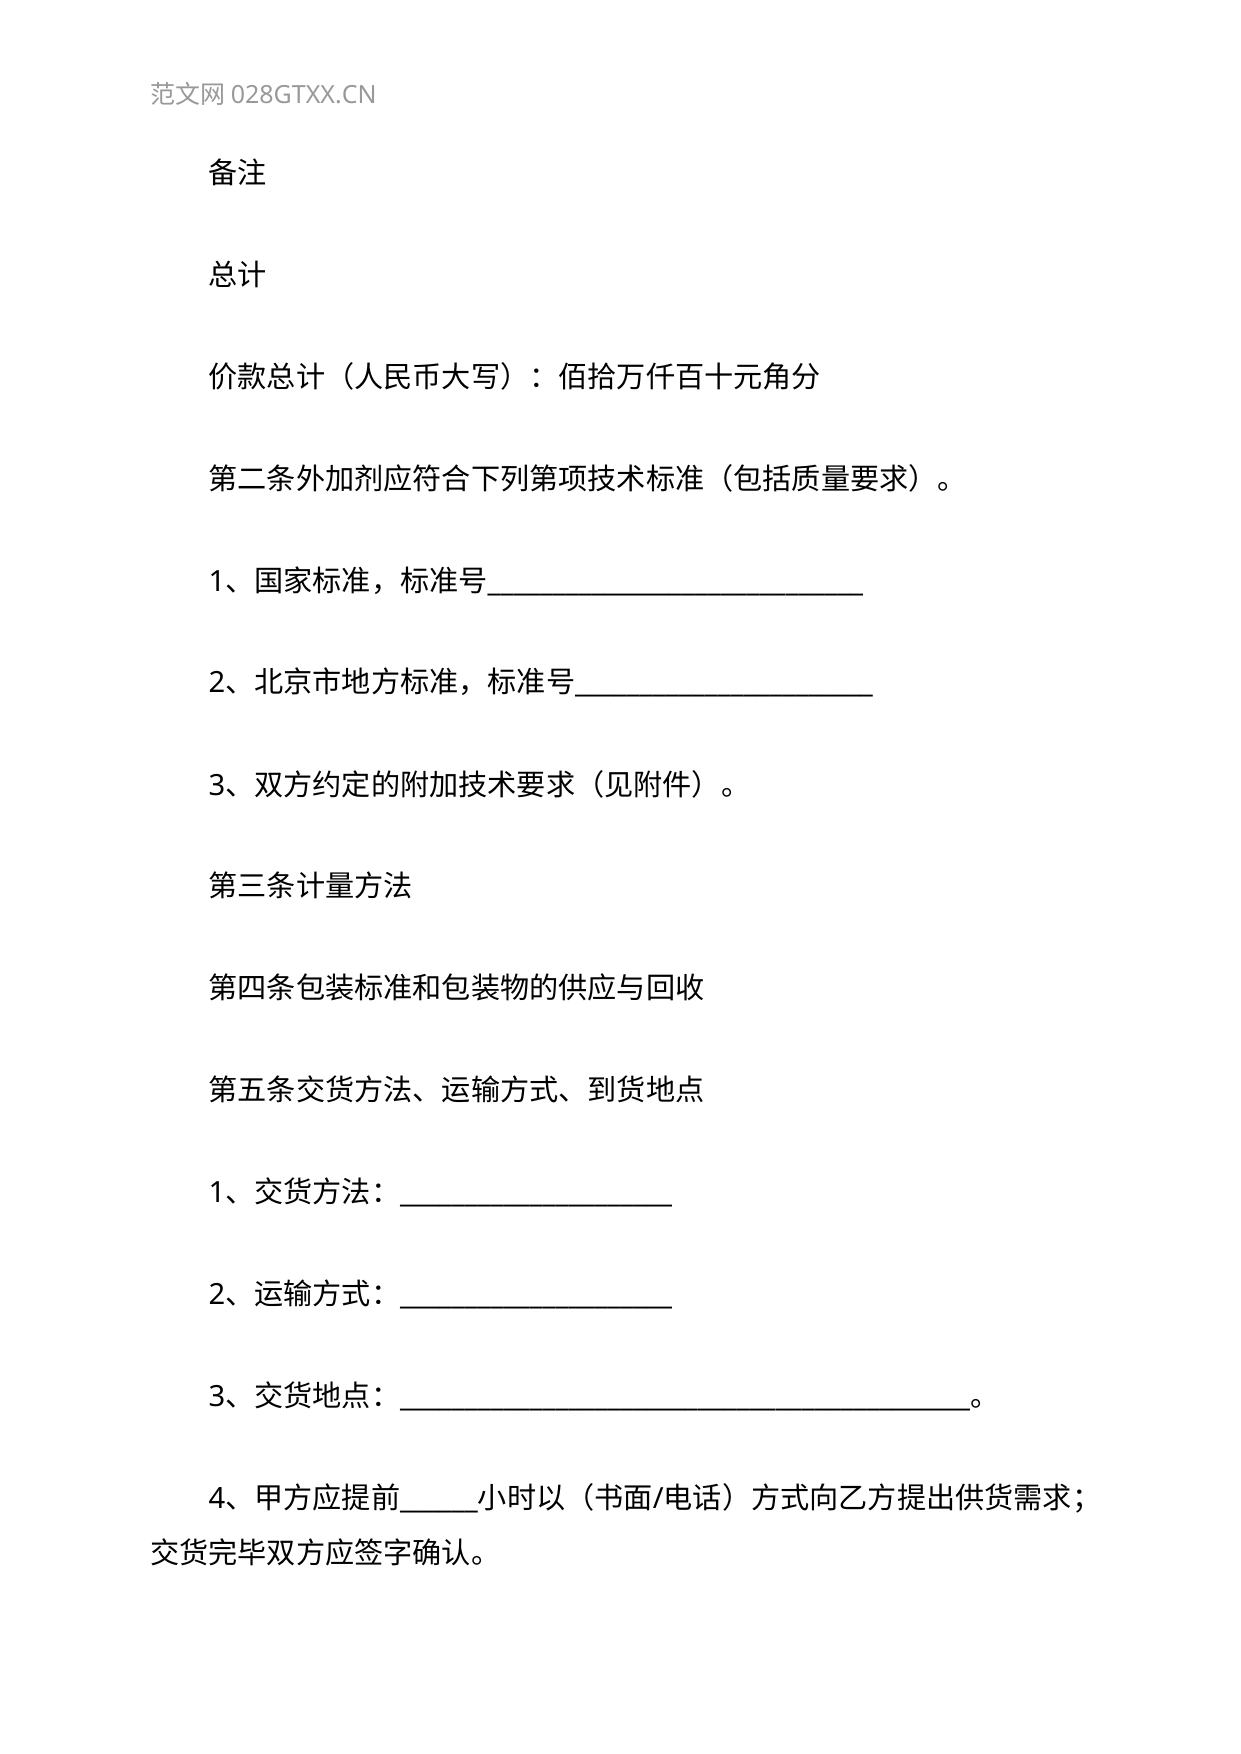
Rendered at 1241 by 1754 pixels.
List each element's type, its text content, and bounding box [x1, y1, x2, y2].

text 1、国家标准，标准号_____________________________ [150, 557, 1090, 599]
text 3、交货地点：____________________________________________。 [150, 1372, 1090, 1415]
text 2、北京市地方标准，标准号_______________________ [150, 659, 1090, 701]
text 第五条交货方法、运输方式、到货地点 [150, 1067, 1090, 1109]
text 第三条计量方法 [150, 863, 1090, 905]
text 总计 [150, 252, 1090, 294]
text 价款总计（人民币大写）：佰拾万仟百十元角分 [150, 353, 1090, 396]
text 第二条外加剂应符合下列第项技术标准（包括质量要求）。 [150, 455, 1090, 498]
text 2、运输方式：_____________________ [150, 1270, 1090, 1313]
text 第四条包装标准和包装物的供应与回收 [150, 965, 1090, 1007]
text 1、交货方法：_____________________ [150, 1168, 1090, 1211]
text 3、双方约定的附加技术要求（见附件）。 [150, 761, 1090, 803]
text 4、甲方应提前______小时以（书面/电话）方式向乙方提出供货需求；交货完毕双方应签字确认。 [150, 1474, 1090, 1572]
text 备注 [150, 150, 1090, 192]
